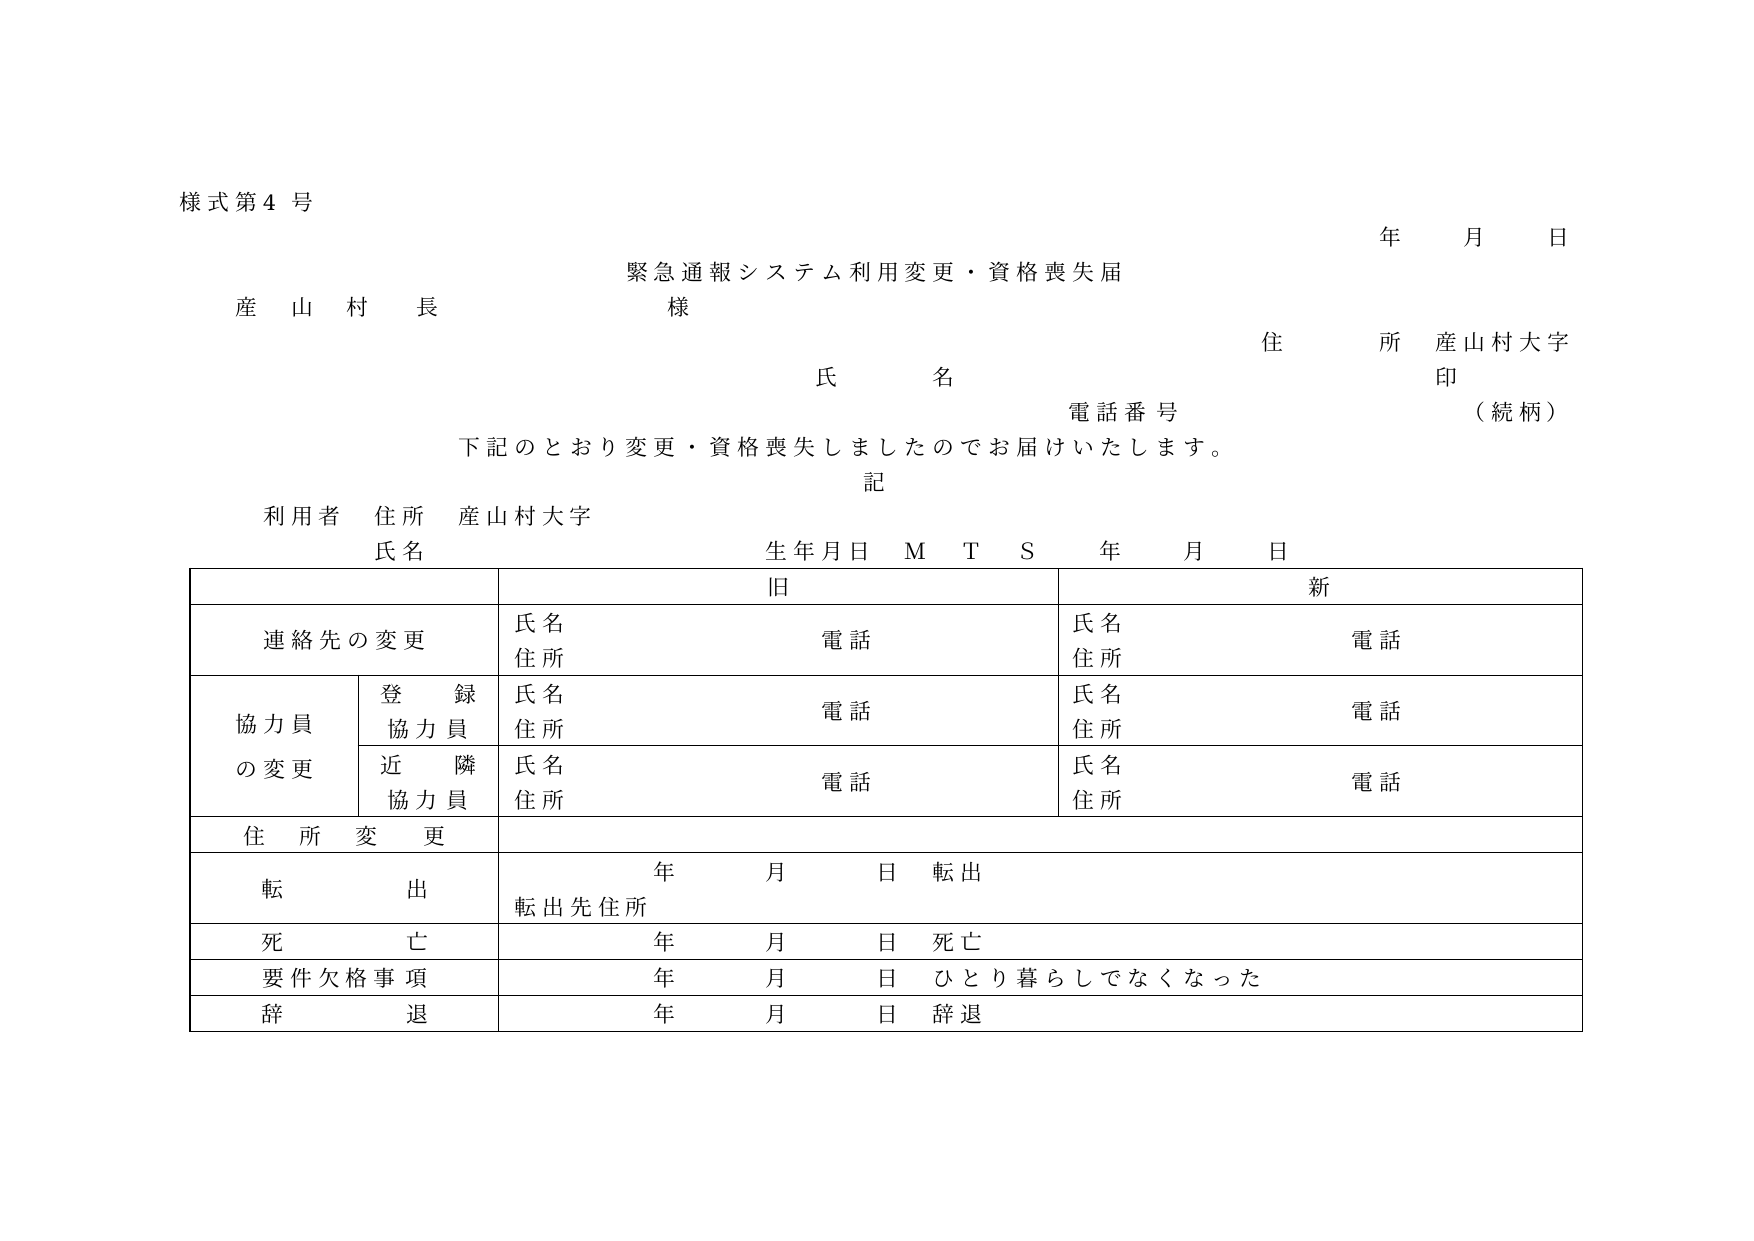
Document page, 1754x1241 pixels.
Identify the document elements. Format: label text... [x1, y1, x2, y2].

subtitle 緊急通報システム利用変更・資格喪失届 [179, 254, 1575, 288]
table_cell 住所変更 [191, 817, 498, 852]
table_header 新 [1059, 569, 1582, 604]
text 下記のとおり変更・資格喪失しましたのでお届けいたします。 [431, 428, 1575, 463]
table_cell 電話 [806, 676, 1058, 745]
text 産山村長 様 [207, 288, 1575, 323]
table_cell 年 月 日 辞退 [499, 996, 1582, 1031]
table_cell 氏名 住所 [1059, 746, 1339, 816]
table_cell 要件欠格事項 [191, 960, 498, 995]
table_cell 氏名 住所 [1059, 605, 1339, 674]
table_cell 電話 [806, 605, 1058, 674]
table_cell 年 月 日 転出 転出先住所 [499, 853, 1582, 923]
text 住所 産山村大字 [179, 323, 1575, 358]
table_cell 氏名 住所 [499, 746, 806, 816]
text 氏名 生年月日 Ｍ Ｔ Ｓ 年 月 日 [347, 533, 1575, 568]
table_cell 氏名 住所 [499, 676, 806, 745]
table_cell 転出 [191, 853, 498, 923]
table_cell 協力員 の変更 [191, 676, 358, 816]
table_cell 年 月 日 死亡 [499, 924, 1582, 959]
table_cell 電話 [806, 746, 1058, 816]
table_cell 電話 [1339, 605, 1582, 674]
text 氏名 印 [179, 358, 1463, 393]
text 利用者 住所 産山村大字 [235, 498, 1575, 533]
text 年 月 日 [179, 219, 1575, 254]
table_header 旧 [499, 569, 1058, 604]
table_cell 年 月 日 ひとり暮らしでなくなった [499, 960, 1582, 995]
table_cell 登録 協力員 [359, 676, 498, 745]
table_cell [499, 817, 1582, 852]
table_cell 電話 [1339, 676, 1582, 745]
text 電話番号 （続柄） [179, 393, 1575, 428]
table_cell 氏名 住所 [499, 605, 806, 674]
table_cell 電話 [1339, 746, 1582, 816]
subtitle 記 [179, 463, 1575, 498]
table_cell 連絡先の変更 [191, 605, 498, 674]
table_cell 近隣 協力員 [359, 746, 498, 816]
table_cell 辞退 [191, 996, 498, 1031]
table_header [191, 569, 498, 604]
table_cell 氏名 住所 [1059, 676, 1339, 745]
text 様式第4号 [179, 184, 1575, 219]
table_cell 死亡 [191, 924, 498, 959]
